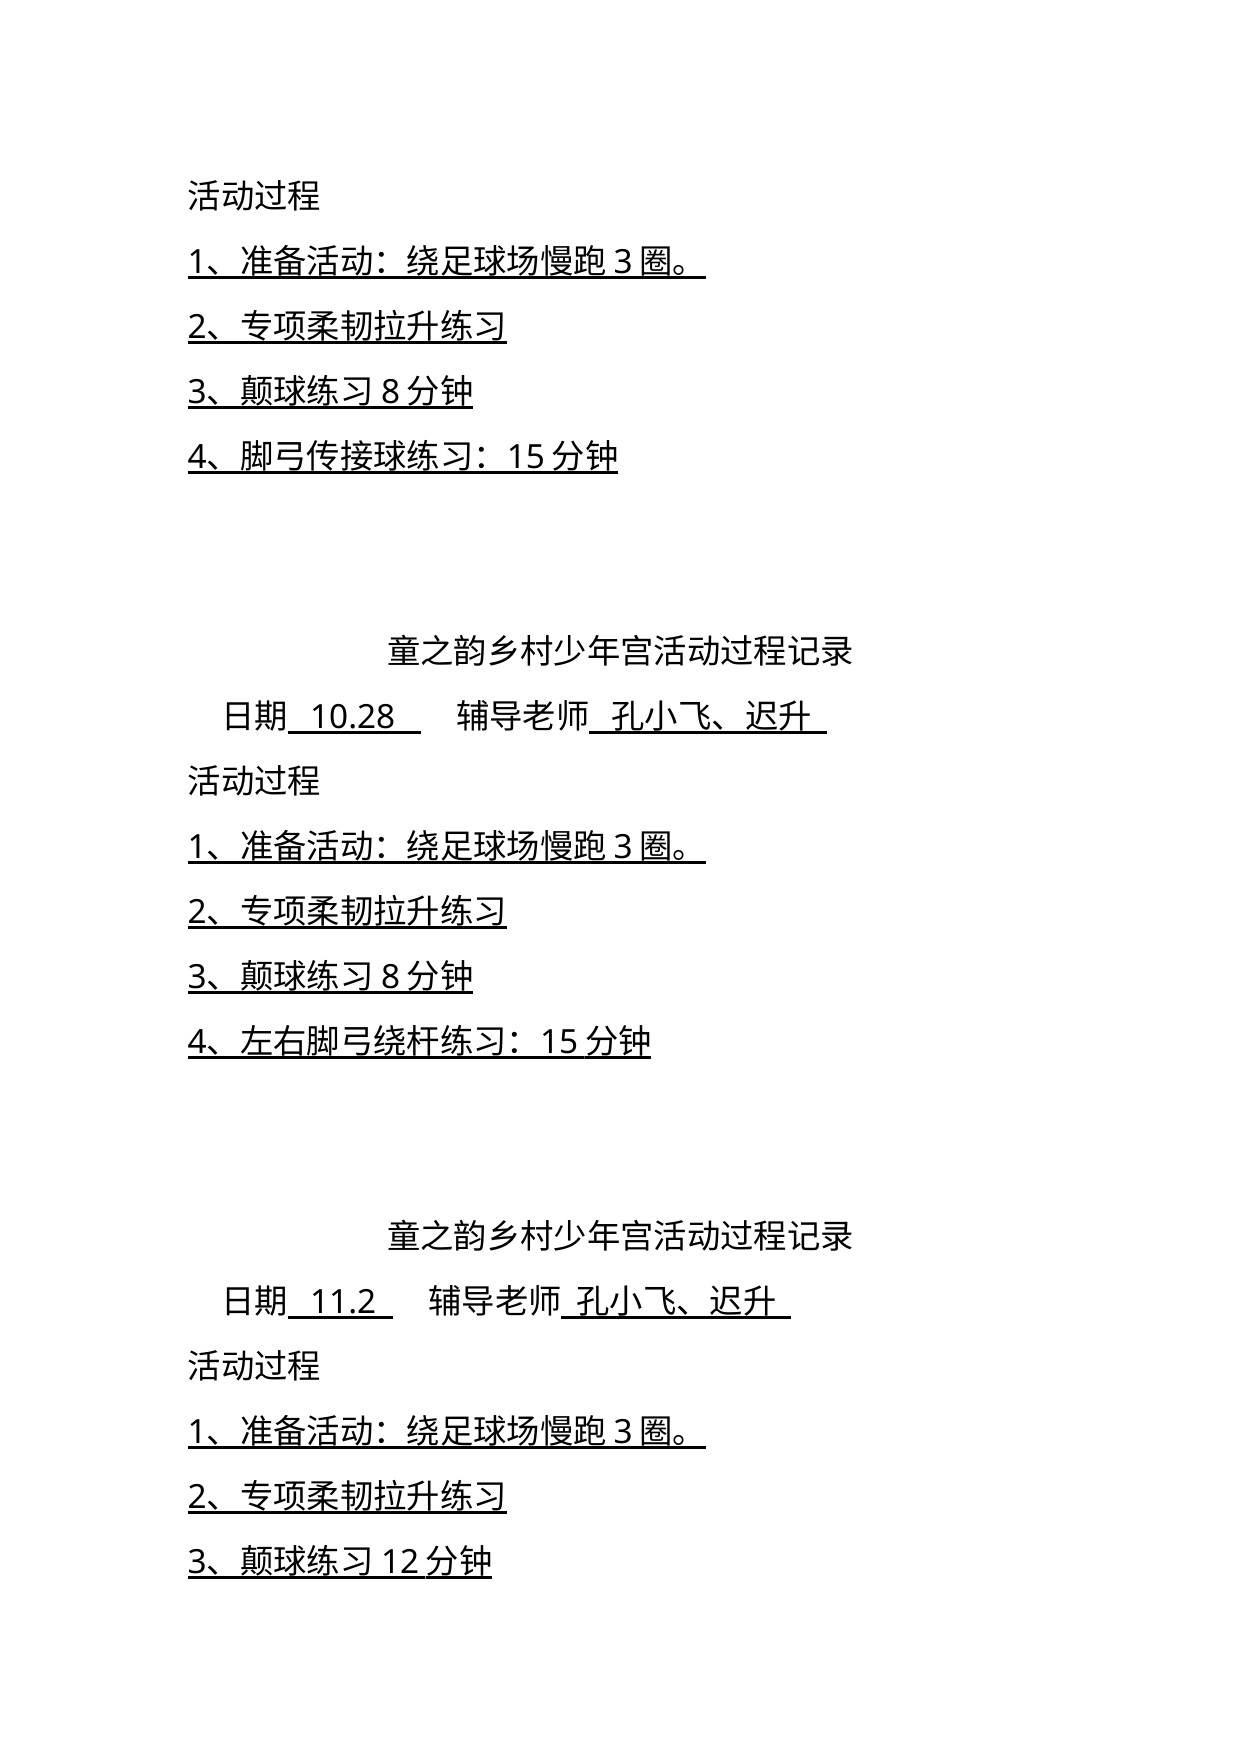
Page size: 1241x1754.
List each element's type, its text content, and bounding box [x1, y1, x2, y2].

text 2、专项柔韧拉升练习 [187, 1462, 1053, 1527]
text 4、脚弓传接球练习：15分钟 [187, 422, 1053, 487]
text 1、准备活动：绕足球场慢跑3圈。 [187, 227, 1053, 292]
text 日期 10.28 辅导老师 孔小飞、迟升 [187, 682, 1053, 747]
text 活动过程 [187, 1332, 1053, 1397]
text 3、颠球练习 12分钟 [187, 1527, 1053, 1592]
text 1、准备活动：绕足球场慢跑3圈。 [187, 812, 1053, 877]
text 童之韵乡村少年宫活动过程记录 [187, 617, 1053, 682]
text 2、专项柔韧拉升练习 [187, 877, 1053, 942]
text 日期 11.2 辅导老师 孔小飞、迟升 [187, 1267, 1053, 1332]
text 3、颠球练习 8分钟 [187, 942, 1053, 1007]
text 3、颠球练习 8分钟 [187, 357, 1053, 422]
text 活动过程 [187, 162, 1053, 227]
text 4、左右脚弓绕杆练习：15分钟 [187, 1007, 1053, 1072]
text 活动过程 [187, 747, 1053, 812]
text 1、准备活动：绕足球场慢跑3圈。 [187, 1397, 1053, 1462]
text 2、专项柔韧拉升练习 [187, 292, 1053, 357]
text 童之韵乡村少年宫活动过程记录 [187, 1202, 1053, 1267]
